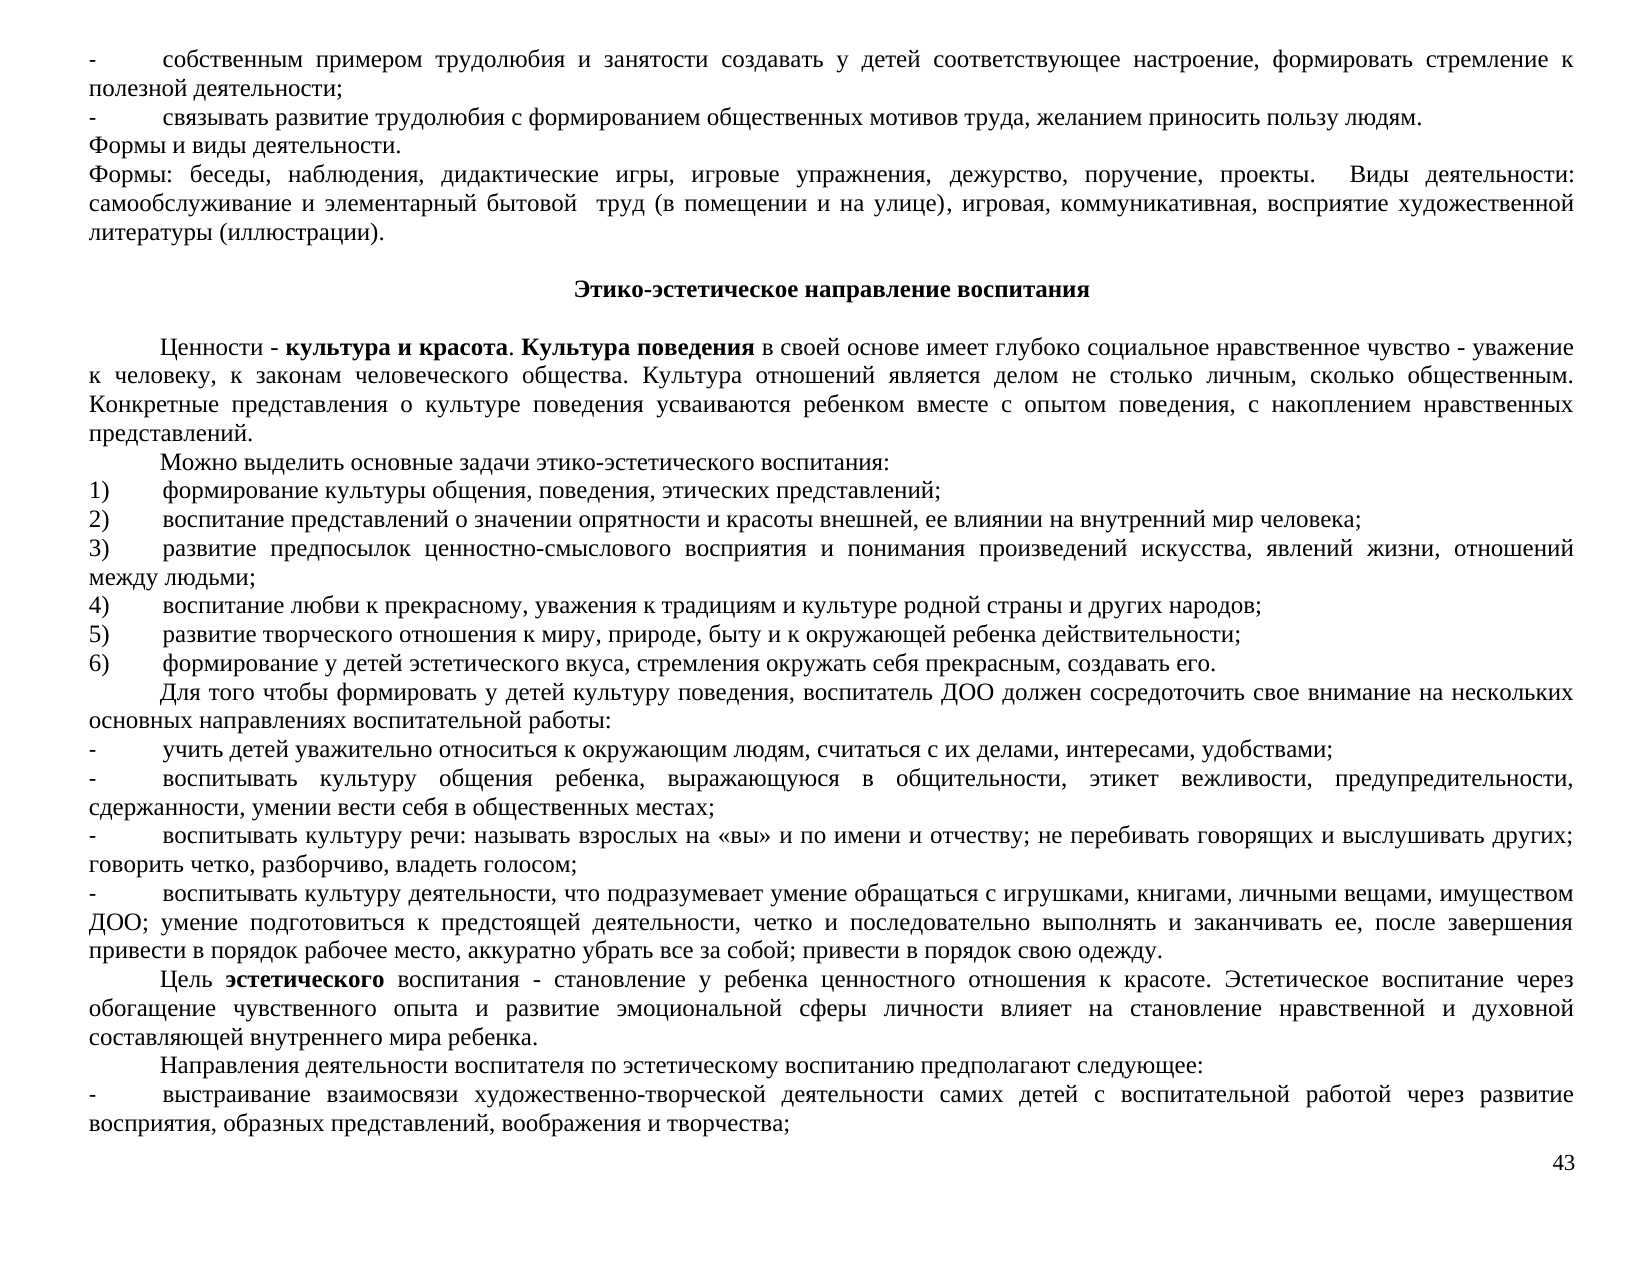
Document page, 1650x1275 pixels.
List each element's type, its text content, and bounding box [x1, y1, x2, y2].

text Направления деятельности воспитателя по эстетическому воспитанию предполагают следующее: [89, 1051, 1575, 1079]
list развитие предпосылок ценностно-смыслового восприятия и понимания произведений искусства, явлений жизни, отношений между людьми; [89, 533, 1575, 591]
text Формы и виды деятельности. [89, 131, 1575, 159]
list формирование у детей эстетического вкуса, стремления окружать себя прекрасным, создавать его. [89, 648, 1575, 677]
list связывать развитие трудолюбия с формированием общественных мотивов труда, желанием приносить пользу людям. [89, 102, 1575, 131]
text Можно выделить основные задачи этико-эстетического воспитания: [89, 447, 1575, 476]
text Цель эстетического воспитания - становление у ребенка ценностного отношения к красоте. Эстетическое воспитание через обогащение чувственного опыта и развитие эмоциональной сферы личности влияет на становление нравственной и духовной составляющей внутреннего мира ребенка. [89, 964, 1575, 1051]
list формирование культуры общения, поведения, этических представлений; [89, 476, 1575, 504]
text Для того чтобы формировать у детей культуру поведения, воспитатель ДОО должен сосредоточить свое внимание на нескольких основных направлениях воспитательной работы: [89, 677, 1575, 734]
list выстраивание взаимосвязи художественно-творческой деятельности самих детей с воспитательной работой через развитие восприятия, образных представлений, воображения и творчества; [89, 1079, 1575, 1137]
list воспитывать культуру общения ребенка, выражающуюся в общительности, этикет вежливости, предупредительности, сдержанности, умении вести себя в общественных местах; [89, 763, 1575, 821]
list воспитывать культуру деятельности, что подразумевает умение обращаться с игрушками, книгами, личными вещами, имуществом ДОО; умение подготовиться к предстоящей деятельности, четко и последовательно выполнять и заканчивать ее, после завершения привести в порядок рабочее место, аккуратно убрать все за собой; привести в порядок свою одежду. [89, 878, 1575, 964]
list собственным примером трудолюбия и занятости создавать у детей соответствующее настроение, формировать стремление к полезной деятельности; [89, 44, 1575, 102]
text Формы: беседы, наблюдения, дидактические игры, игровые упражнения, дежурство, поручение, проекты. Виды деятельности: самообслуживание и элементарный бытовой труд (в помещении и на улице), игровая, коммуникативная, восприятие художественной литературы (иллюстрации). [89, 159, 1575, 246]
list учить детей уважительно относиться к окружающим людям, считаться с их делами, интересами, удобствами; [89, 734, 1575, 763]
list развитие творческого отношения к миру, природе, быту и к окружающей ребенка действительности; [89, 619, 1575, 648]
list воспитывать культуру речи: называть взрослых на «вы» и по имени и отчеству; не перебивать говорящих и выслушивать других; говорить четко, разборчиво, владеть голосом; [89, 821, 1575, 878]
text Этико-эстетическое направление воспитания [89, 274, 1575, 303]
text Ценности - культура и красота. Культура поведения в своей основе имеет глубоко социальное нравственное чувство - уважение к человеку, к законам человеческого общества. Культура отношений является делом не столько личным, сколько общественным. Конкретные представления о культуре поведения усваиваются ребенком вместе с опытом поведения, с накоплением нравственных представлений. [89, 332, 1575, 447]
list воспитание любви к прекрасному, уважения к традициям и культуре родной страны и других народов; [89, 591, 1575, 619]
list воспитание представлений о значении опрятности и красоты внешней, ее влиянии на внутренний мир человека; [89, 504, 1575, 533]
